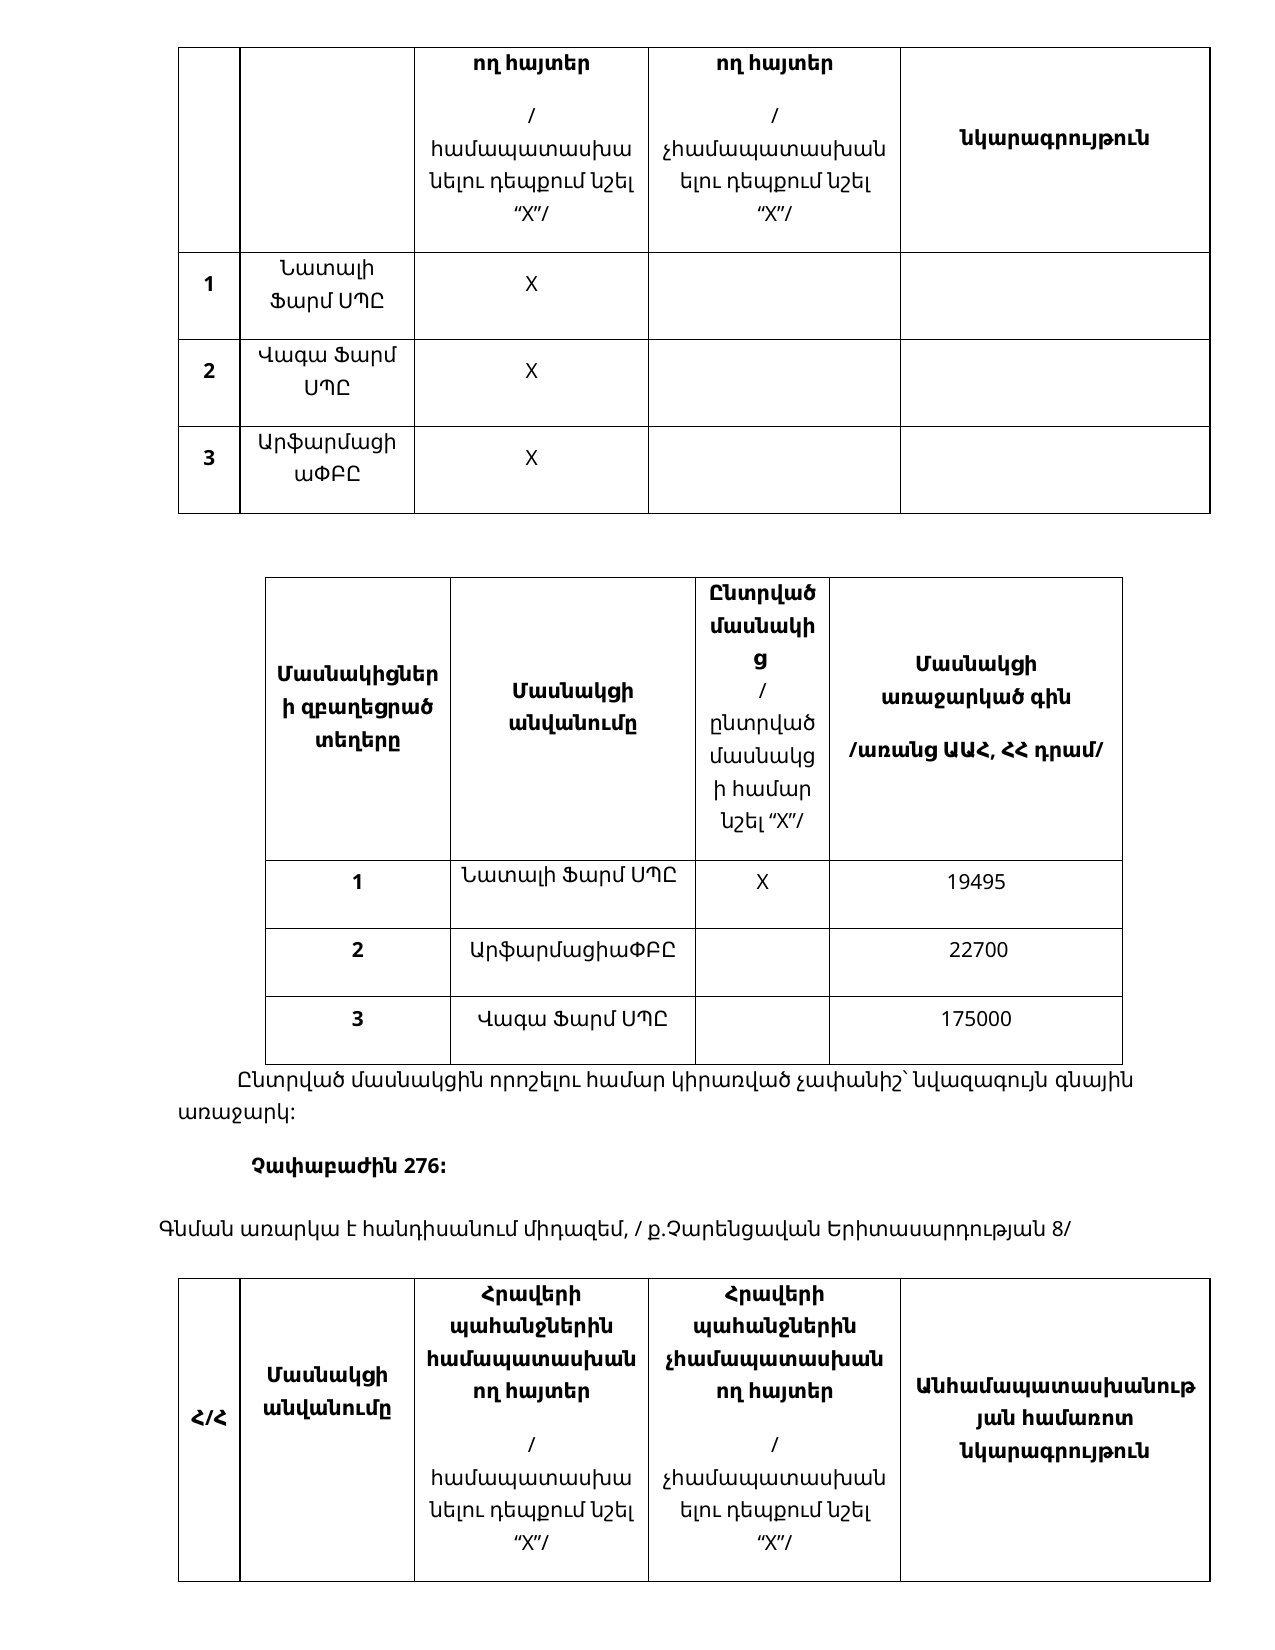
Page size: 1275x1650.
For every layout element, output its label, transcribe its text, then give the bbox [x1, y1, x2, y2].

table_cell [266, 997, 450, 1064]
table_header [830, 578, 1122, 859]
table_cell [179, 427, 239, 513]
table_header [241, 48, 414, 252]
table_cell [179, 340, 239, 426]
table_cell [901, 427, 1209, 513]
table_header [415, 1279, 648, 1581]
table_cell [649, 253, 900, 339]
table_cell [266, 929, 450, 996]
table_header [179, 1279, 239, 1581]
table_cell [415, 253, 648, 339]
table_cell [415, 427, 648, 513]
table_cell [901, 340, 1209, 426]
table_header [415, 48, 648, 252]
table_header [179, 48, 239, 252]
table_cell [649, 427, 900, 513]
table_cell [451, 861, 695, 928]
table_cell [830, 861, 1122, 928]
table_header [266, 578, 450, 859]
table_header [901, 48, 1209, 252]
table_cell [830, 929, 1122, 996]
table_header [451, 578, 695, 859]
text Գնման առարկա է հանդիսանում միդազեմ, / ք.Չարենցավան Երիտասարդության 8/ [158, 1214, 1211, 1243]
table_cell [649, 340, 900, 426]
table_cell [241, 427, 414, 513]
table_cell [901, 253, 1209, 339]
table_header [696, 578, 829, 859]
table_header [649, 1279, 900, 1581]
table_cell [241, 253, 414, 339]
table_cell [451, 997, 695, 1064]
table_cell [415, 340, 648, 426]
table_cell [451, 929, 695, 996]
text Չափաբաժին 276։ [177, 1151, 1211, 1179]
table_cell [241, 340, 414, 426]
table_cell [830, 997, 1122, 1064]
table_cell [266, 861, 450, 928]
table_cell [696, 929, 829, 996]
text Ընտրված մասնակցին որոշելու համար կիրառված չափանիշ՝ նվազագույն գնային առաջարկ: [177, 1065, 1211, 1126]
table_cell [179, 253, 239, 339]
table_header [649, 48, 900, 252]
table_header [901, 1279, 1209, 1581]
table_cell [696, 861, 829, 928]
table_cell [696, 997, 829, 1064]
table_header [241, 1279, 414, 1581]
